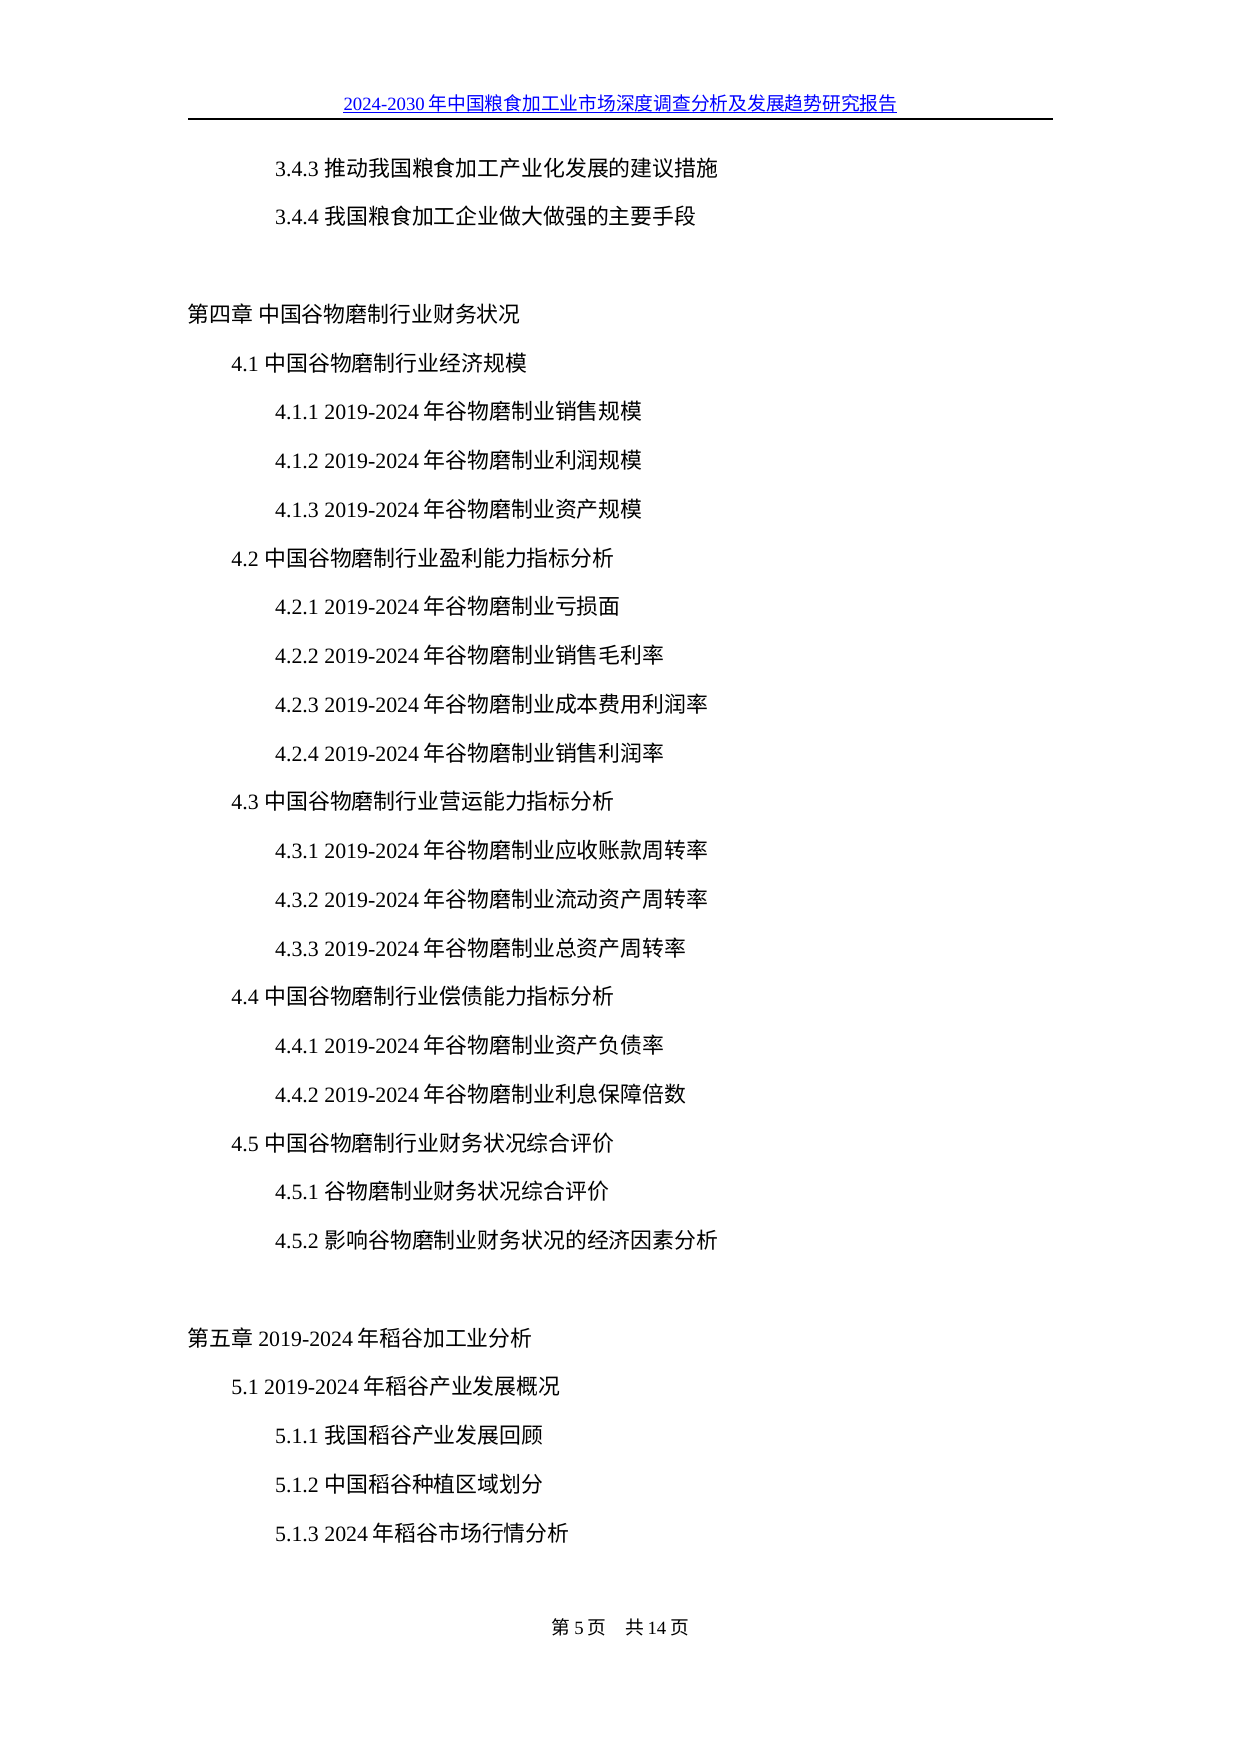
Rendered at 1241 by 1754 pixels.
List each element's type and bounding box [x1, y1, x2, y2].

text [187, 150, 1053, 1548]
